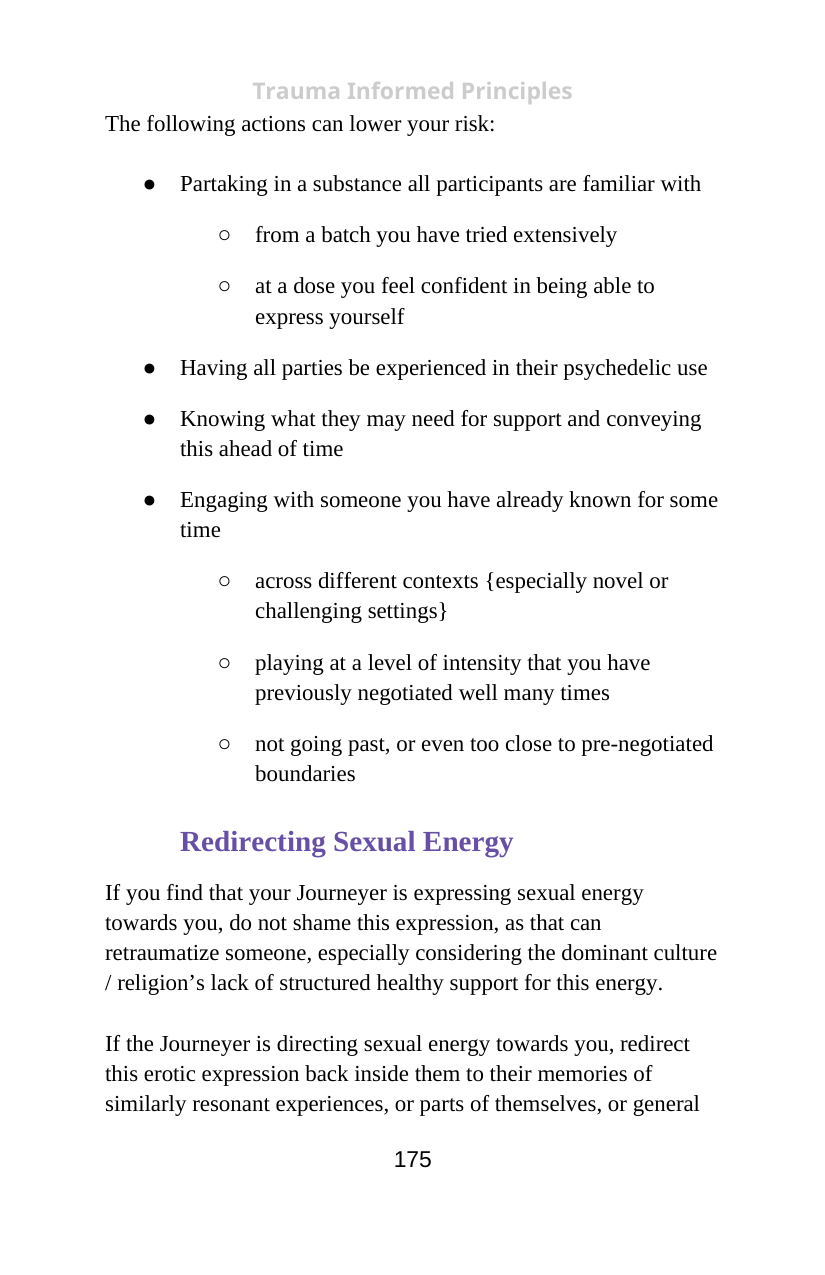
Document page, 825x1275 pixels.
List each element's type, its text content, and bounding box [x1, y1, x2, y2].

list Having all parties be experienced in their psychedelic use [142, 354, 720, 380]
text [105, 1030, 720, 1117]
list across different contexts {especially novel or challenging settings} [217, 567, 720, 624]
subtitle Redirecting Sexual Energy [105, 824, 720, 857]
list Partaking in a substance all participants are familiar with [142, 171, 720, 197]
list from a batch you have tried extensively [217, 222, 720, 248]
list not going past, or even too close to pre-negotiated boundaries [217, 730, 720, 786]
list at a dose you feel confident in being able to express yourself [217, 273, 720, 329]
list Knowing what they may need for support and conveying this ahead of time [142, 405, 720, 461]
list Engaging with someone you have already known for some time [142, 486, 720, 543]
text If you find that your Journeyer is expressing sexual energy towards you, do not shame this expression, as that can retraumatize someone, especially considering the dominant culture / religion’s lack of structured healthy support for this energy. [105, 879, 720, 996]
list playing at a level of intensity that you have previously negotiated well many times [217, 649, 720, 705]
text The following actions can lower your risk: [105, 110, 720, 136]
